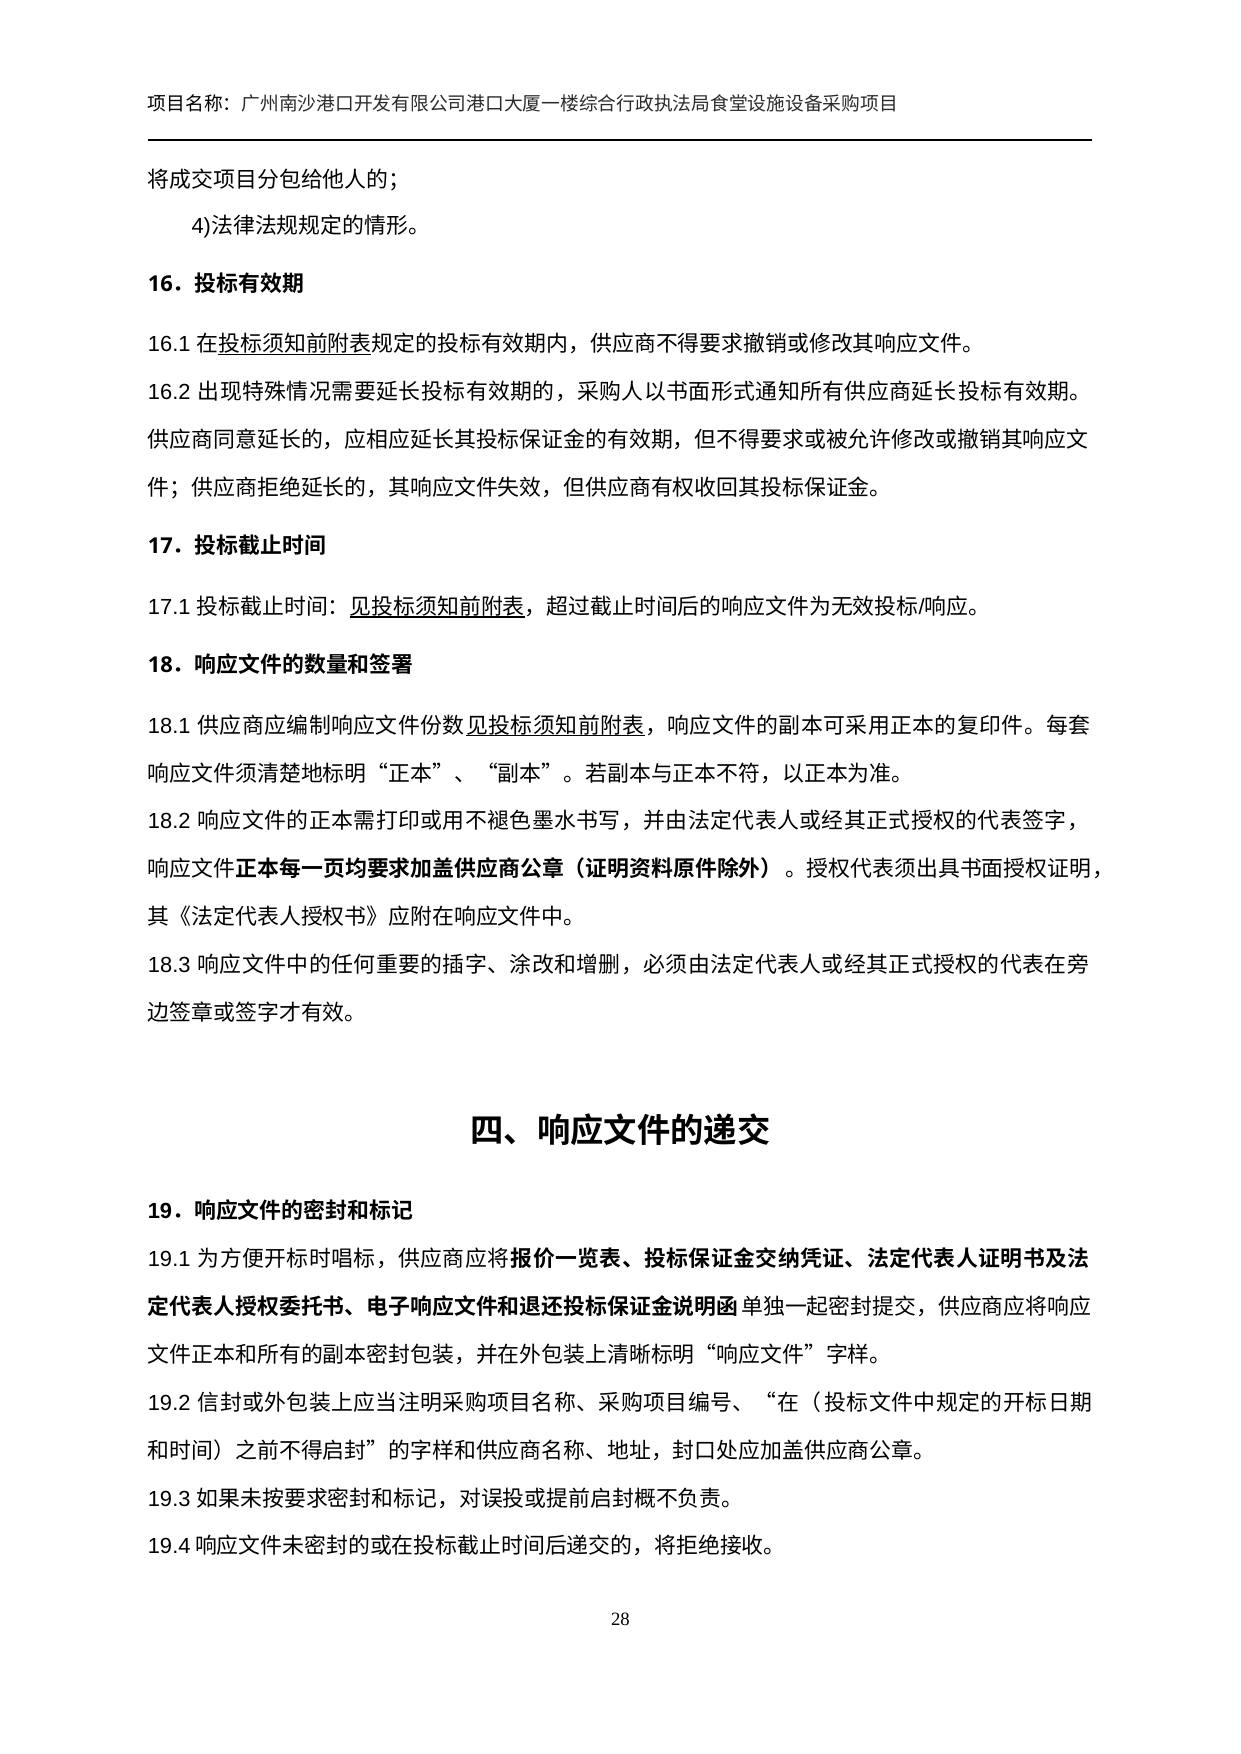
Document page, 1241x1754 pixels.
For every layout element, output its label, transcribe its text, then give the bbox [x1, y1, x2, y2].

text 16.1 在投标须知前附表规定的投标有效期内，供应商不得要求撤销或修改其响应文件。 [148, 310, 1092, 358]
text 18．响应文件的数量和签署 [148, 633, 1092, 679]
text 19.3 如果未按要求密封和标记，对误投或提前启封概不负责。 [148, 1464, 1092, 1512]
text 17.1 投标截止时间：见投标须知前附表，超过截止时间后的响应文件为无效投标/响应。 [148, 573, 1092, 621]
text 18.1 供应商应编制响应文件份数见投标须知前附表，响应文件的副本可采用正本的复印件。每套响应文件须清楚地标明“正本”、“副本”。若副本与正本不符，以正本为准。 [148, 691, 1092, 787]
text 4)法律法规规定的情形。 [148, 193, 1092, 239]
text 19.1 为方便开标时唱标，供应商应将报价一览表、投标保证金交纳凭证、法定代表人证明书及法定代表人授权委托书、电子响应文件和退还投标保证金说明函单独一起密封提交，供应商应将响应文件正本和所有的副本密封包装，并在外包装上清晰标明“响应文件”字样。 [148, 1225, 1092, 1368]
text 17．投标截止时间 [148, 514, 1092, 560]
text 19.4响应文件未密封的或在投标截止时间后递交的，将拒绝接收。 [148, 1512, 1092, 1560]
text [148, 148, 1092, 193]
list 四、响应文件的递交 [148, 1100, 1092, 1152]
text 18.3 响应文件中的任何重要的插字、涂改和增删，必须由法定代表人或经其正式授权的代表在旁边签章或签字才有效。 [148, 931, 1092, 1027]
text 19.2 信封或外包装上应当注明采购项目名称、采购项目编号、“在（投标文件中规定的开标日期和时间）之前不得启封”的字样和供应商名称、地址，封口处应加盖供应商公章。 [148, 1368, 1092, 1464]
text 16．投标有效期 [148, 252, 1092, 298]
text 18.2 响应文件的正本需打印或用不褪色墨水书写，并由法定代表人或经其正式授权的代表签字，响应文件正本每一页均要求加盖供应商公章（证明资料原件除外）。授权代表须出具书面授权证明，其《法定代表人授权书》应附在响应文件中。 [148, 787, 1092, 931]
text 16.2 出现特殊情况需要延长投标有效期的，采购人以书面形式通知所有供应商延长投标有效期。供应商同意延长的，应相应延长其投标保证金的有效期，但不得要求或被允许修改或撤销其响应文件；供应商拒绝延长的，其响应文件失效，但供应商有权收回其投标保证金。 [148, 358, 1092, 502]
text 19．响应文件的密封和标记 [148, 1177, 1092, 1225]
